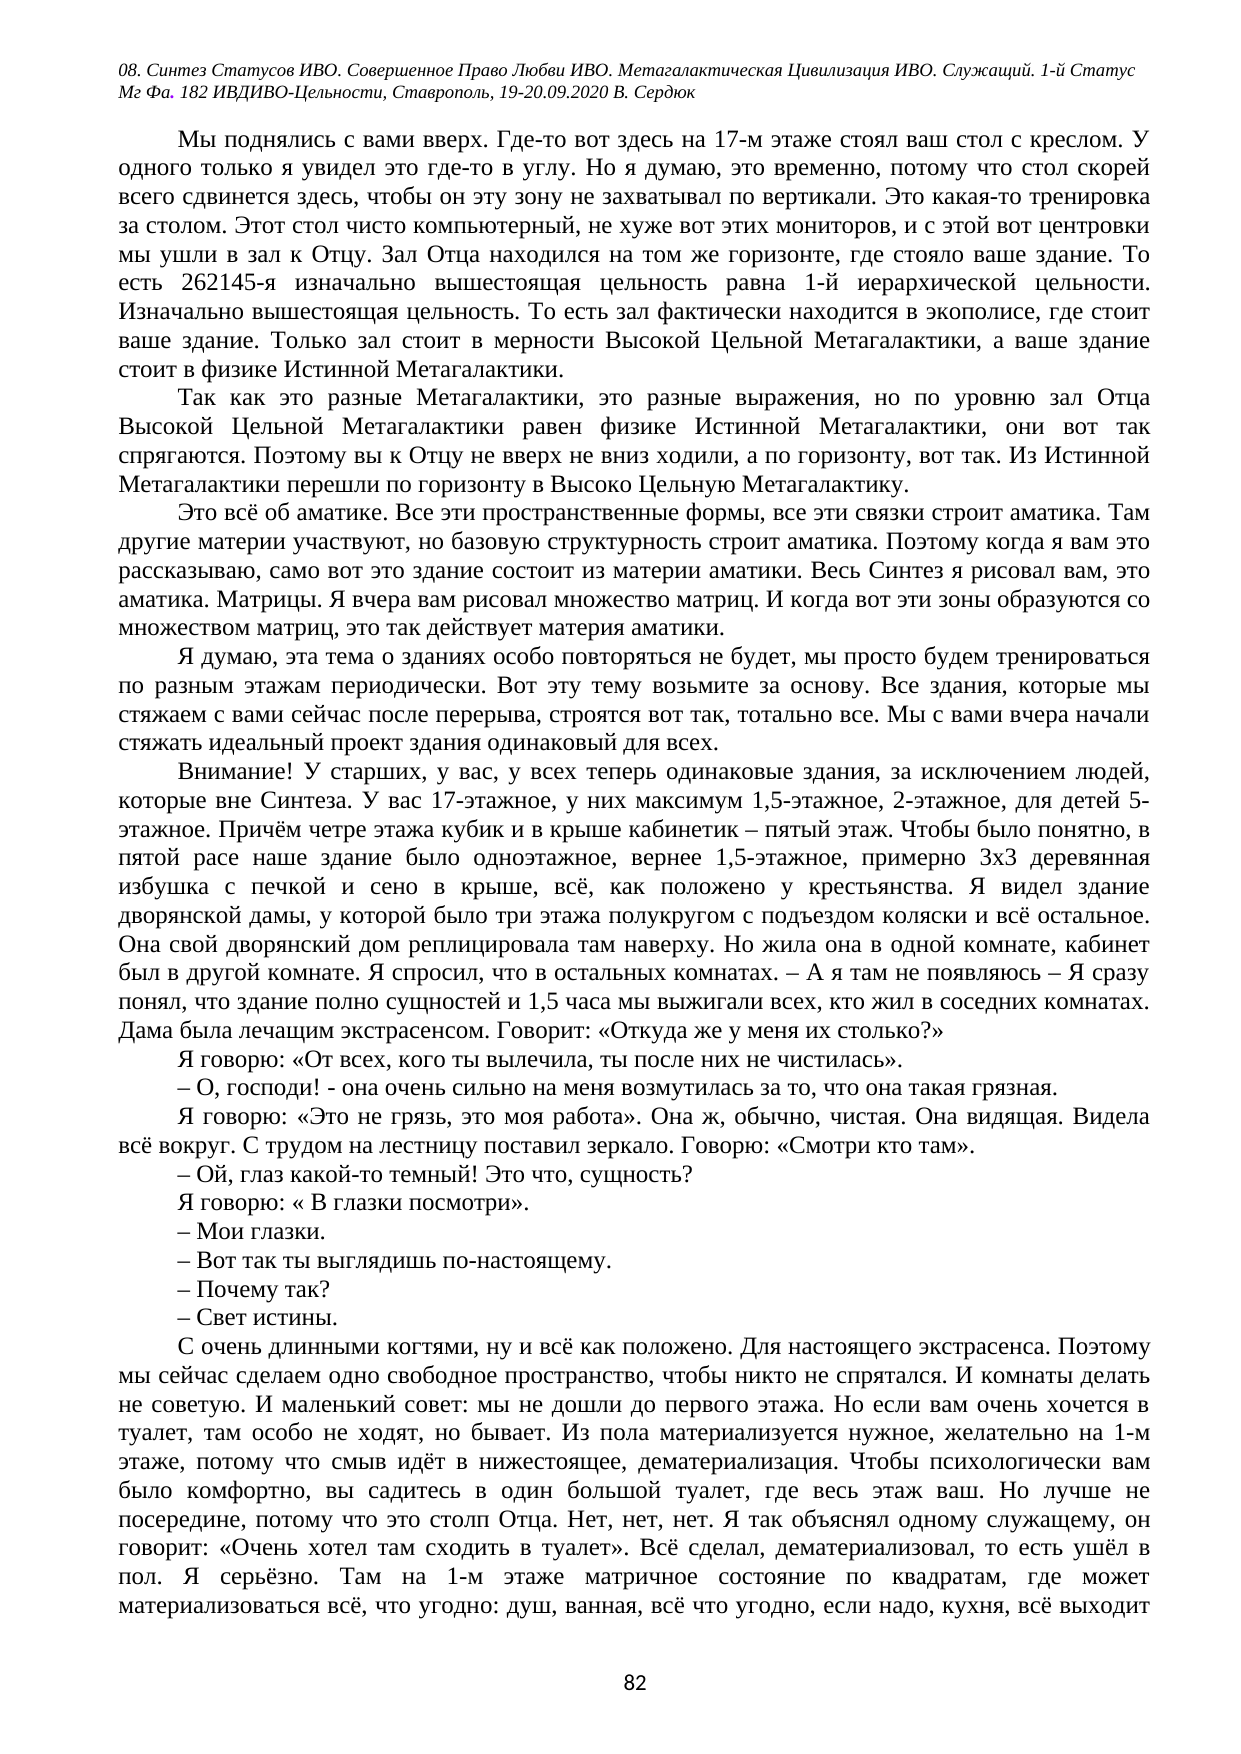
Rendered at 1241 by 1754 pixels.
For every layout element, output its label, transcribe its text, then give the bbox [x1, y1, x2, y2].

text Я думаю, эта тема о зданиях особо повторяться не будет, мы просто будем тренироваться по разным этажам периодически. Вот эту тему возьмите за основу. Все здания, которые мы стяжаем с вами сейчас после перерыва, строятся вот так, тотально все. Мы с вами вчера начали стяжать идеальный проект здания одинаковый для всех. [118, 641, 1152, 756]
text Это всё об аматике. Все эти пространственные формы, все эти связки строит аматика. Там другие материи участвуют, но базовую структурность строит аматика. Поэтому когда я вам это рассказываю, само вот это здание состоит из материи аматики. Весь Синтез я рисовал вам, это аматика. Матрицы. Я вчера вам рисовал множество матриц. И когда вот эти зоны образуются со множеством матриц, это так действует материя аматики. [118, 497, 1152, 641]
text – Мои глазки. [118, 1216, 1152, 1245]
text Я говорю: «От всех, кого ты вылечила, ты после них не чистилась». [118, 1044, 1152, 1072]
text Мы поднялись с вами вверх. Где-то вот здесь на 17-м этаже стоял ваш стол с креслом. У одного только я увидел это где-то в углу. Но я думаю, это временно, потому что стол скорей всего сдвинется здесь, чтобы он эту зону не захватывал по вертикали. Это какая-то тренировка за столом. Этот стол чисто компьютерный, не хуже вот этих мониторов, и с этой вот центровки мы ушли в зал к Отцу. Зал Отца находился на том же горизонте, где стояло ваше здание. То есть 262145-я изначально вышестоящая цельность равна 1-й иерархической цельности. Изначально вышестоящая цельность. То есть зал фактически находится в экополисе, где стоит ваше здание. Только зал стоит в мерности Высокой Цельной Метагалактики, а ваше здание стоит в физике Истинной Метагалактики. [118, 124, 1152, 382]
text – О, господи! - она очень сильно на меня возмутилась за то, что она такая грязная. [118, 1072, 1152, 1101]
text Я говорю: « В глазки посмотри». [118, 1187, 1152, 1216]
text – Ой, глаз какой-то темный! Это что, сущность? [118, 1159, 1152, 1187]
text Внимание! У старших, у вас, у всех теперь одинаковые здания, за исключением людей, которые вне Синтеза. У вас 17-этажное, у них максимум 1,5-этажное, 2-этажное, для детей 5-этажное. Причём четре этажа кубик и в крыше кабинетик – пятый этаж. Чтобы было понятно, в пятой расе наше здание было одноэтажное, вернее 1,5-этажное, примерно 3х3 деревянная избушка с печкой и сено в крыше, всё, как положено у крестьянства. Я видел здание дворянской дамы, у которой было три этажа полукругом с подъездом коляски и всё остальное. Она свой дворянский дом реплицировала там наверху. Но жила она в одной комнате, кабинет был в другой комнате. Я спросил, что в остальных комнатах. – А я там не появляюсь – Я сразу понял, что здание полно сущностей и 1,5 часа мы выжигали всех, кто жил в соседних комнатах. Дама была лечащим экстрасенсом. Говорит: «Откуда же у меня их столько?» [118, 756, 1152, 1044]
text – Почему так? [118, 1274, 1152, 1302]
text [118, 1331, 1152, 1619]
text – Свет истины. [118, 1302, 1152, 1331]
text Я говорю: «Это не грязь, это моя работа». Она ж, обычно, чистая. Она видящая. Видела всё вокруг. С трудом на лестницу поставил зеркало. Говорю: «Смотри кто там». [118, 1101, 1152, 1159]
text Так как это разные Метагалактики, это разные выражения, но по уровню зал Отца Высокой Цельной Метагалактики равен физике Истинной Метагалактики, они вот так спрягаются. Поэтому вы к Отцу не вверх не вниз ходили, а по горизонту, вот так. Из Истинной Метагалактики перешли по горизонту в Высоко Цельную Метагалактику. [118, 382, 1152, 497]
text – Вот так ты выглядишь по-настоящему. [118, 1245, 1152, 1274]
